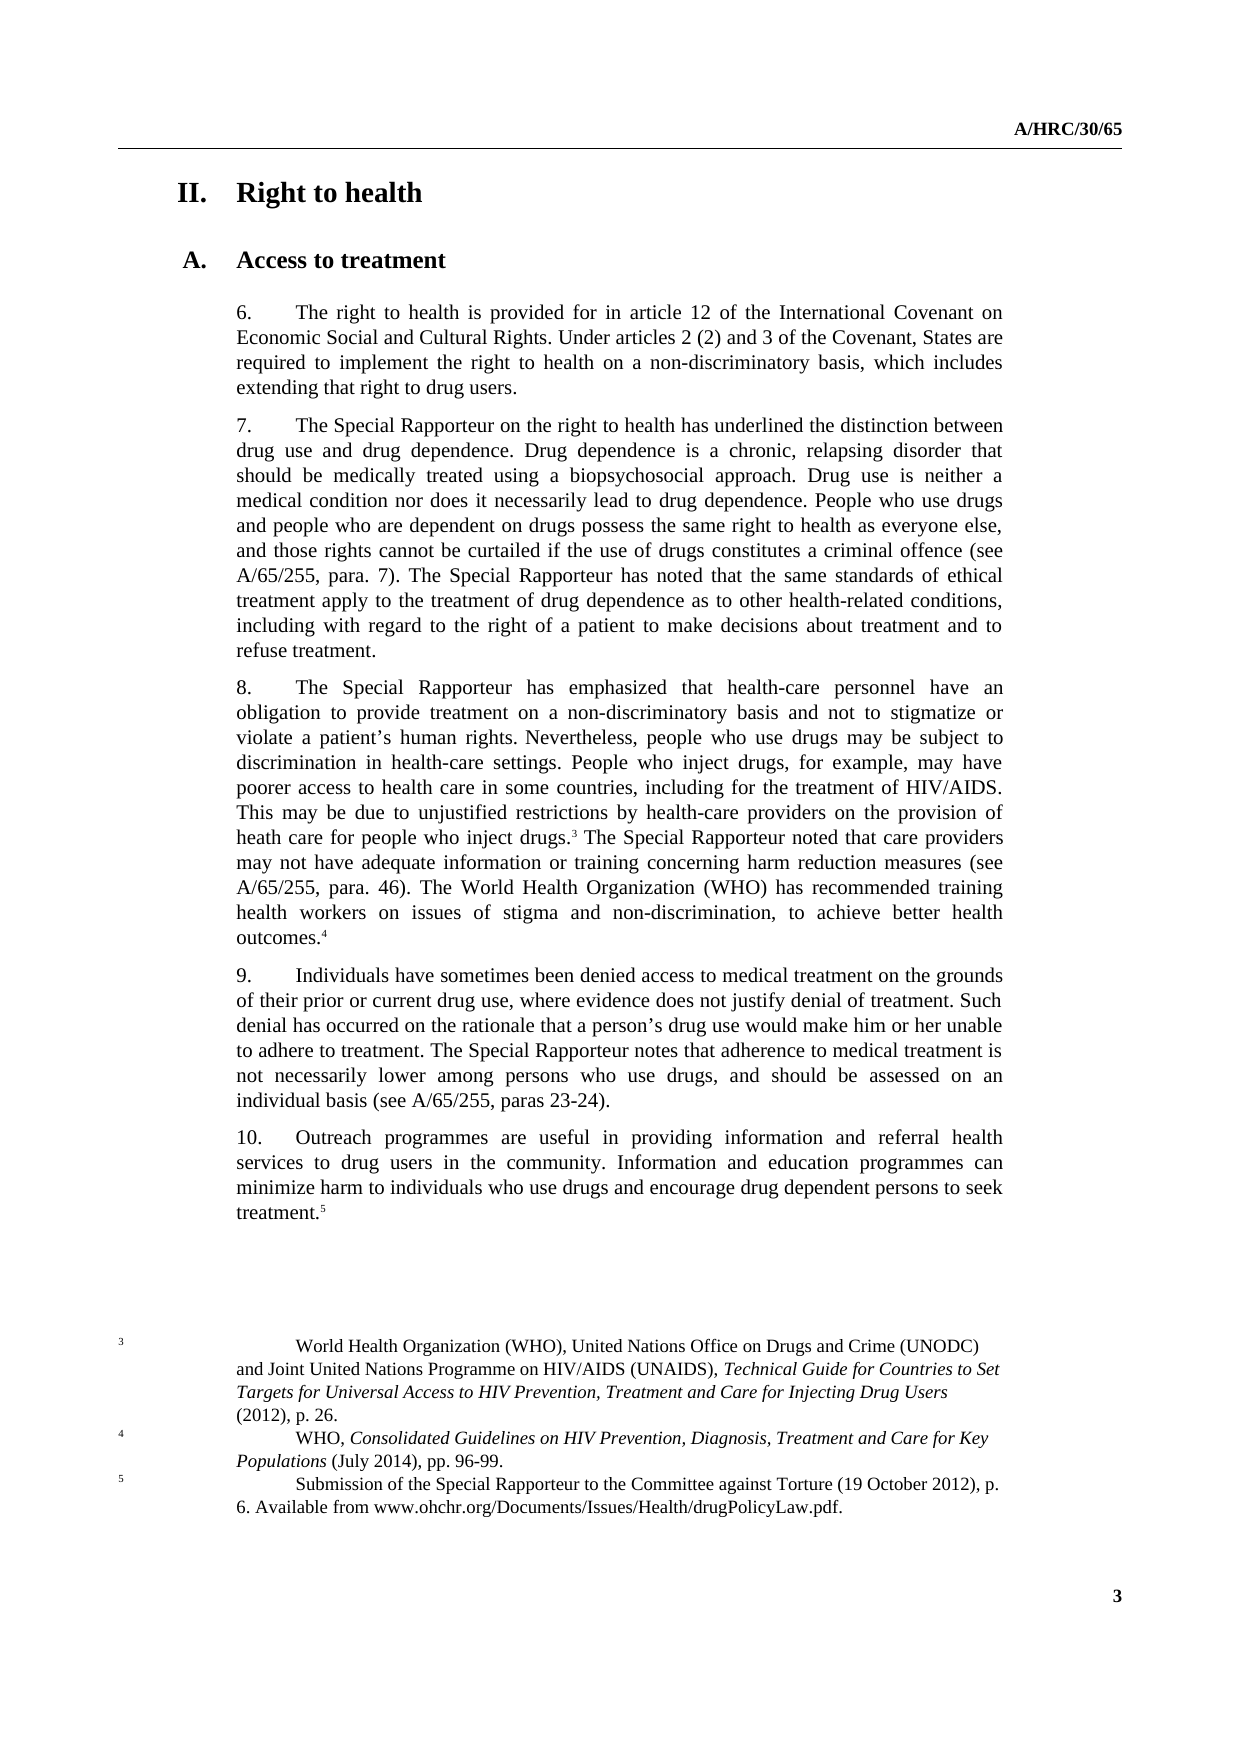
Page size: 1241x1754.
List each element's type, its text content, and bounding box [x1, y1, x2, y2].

text II. Right to health [118, 177, 1004, 208]
text 10. Outreach programmes are useful in providing information and referral health services to drug users in the community. Information and education programmes can minimize harm to individuals who use drugs and encourage drug dependent persons to seek treatment. [236, 1124, 1004, 1224]
text 9. Individuals have sometimes been denied access to medical treatment on the grounds of their prior or current drug use, where evidence does not justify denial of treatment. Such denial has occurred on the rationale that a person’s drug use would make him or her unable to adhere to treatment. The Special Rapporteur notes that adherence to medical treatment is not necessarily lower among persons who use drugs, and should be assessed on an individual basis (see A/65/255, paras 23-24). [236, 962, 1004, 1112]
text A. Access to treatment [118, 246, 1004, 274]
text 7. The Special Rapporteur on the right to health has underlined the distinction between drug use and drug dependence. Drug dependence is a chronic, relapsing disorder that should be medically treated using a biopsychosocial approach. Drug use is neither a medical condition nor does it necessarily lead to drug dependence. People who use drugs and people who are dependent on drugs possess the same right to health as everyone else, and those rights cannot be curtailed if the use of drugs constitutes a criminal offence (see A/65/255, para. 7). The Special Rapporteur has noted that the same standards of ethical treatment apply to the treatment of drug dependence as to other health-related conditions, including with regard to the right of a patient to make decisions about treatment and to refuse treatment. [236, 412, 1004, 662]
text 8. The Special Rapporteur has emphasized that health-care personnel have an obligation to provide treatment on a non-discriminatory basis and not to stigmatize or violate a patient’s human rights. Nevertheless, people who use drugs may be subject to discrimination in health-care settings. People who inject drugs, for example, may have poorer access to health care in some countries, including for the treatment of HIV/AIDS. This may be due to unjustified restrictions by health-care providers on the provision of heath care for people who inject drugs. The Special Rapporteur noted that care providers may not have adequate information or training concerning harm reduction measures (see A/65/255, para. 46). The World Health Organization (WHO) has recommended training health workers on issues of stigma and non-discrimination, to achieve better health outcomes. [236, 674, 1004, 949]
text 6. The right to health is provided for in article 12 of the International Covenant on Economic Social and Cultural Rights. Under articles 2 (2) and 3 of the Covenant, States are required to implement the right to health on a non-discriminatory basis, which includes extending that right to drug users. [236, 299, 1004, 399]
